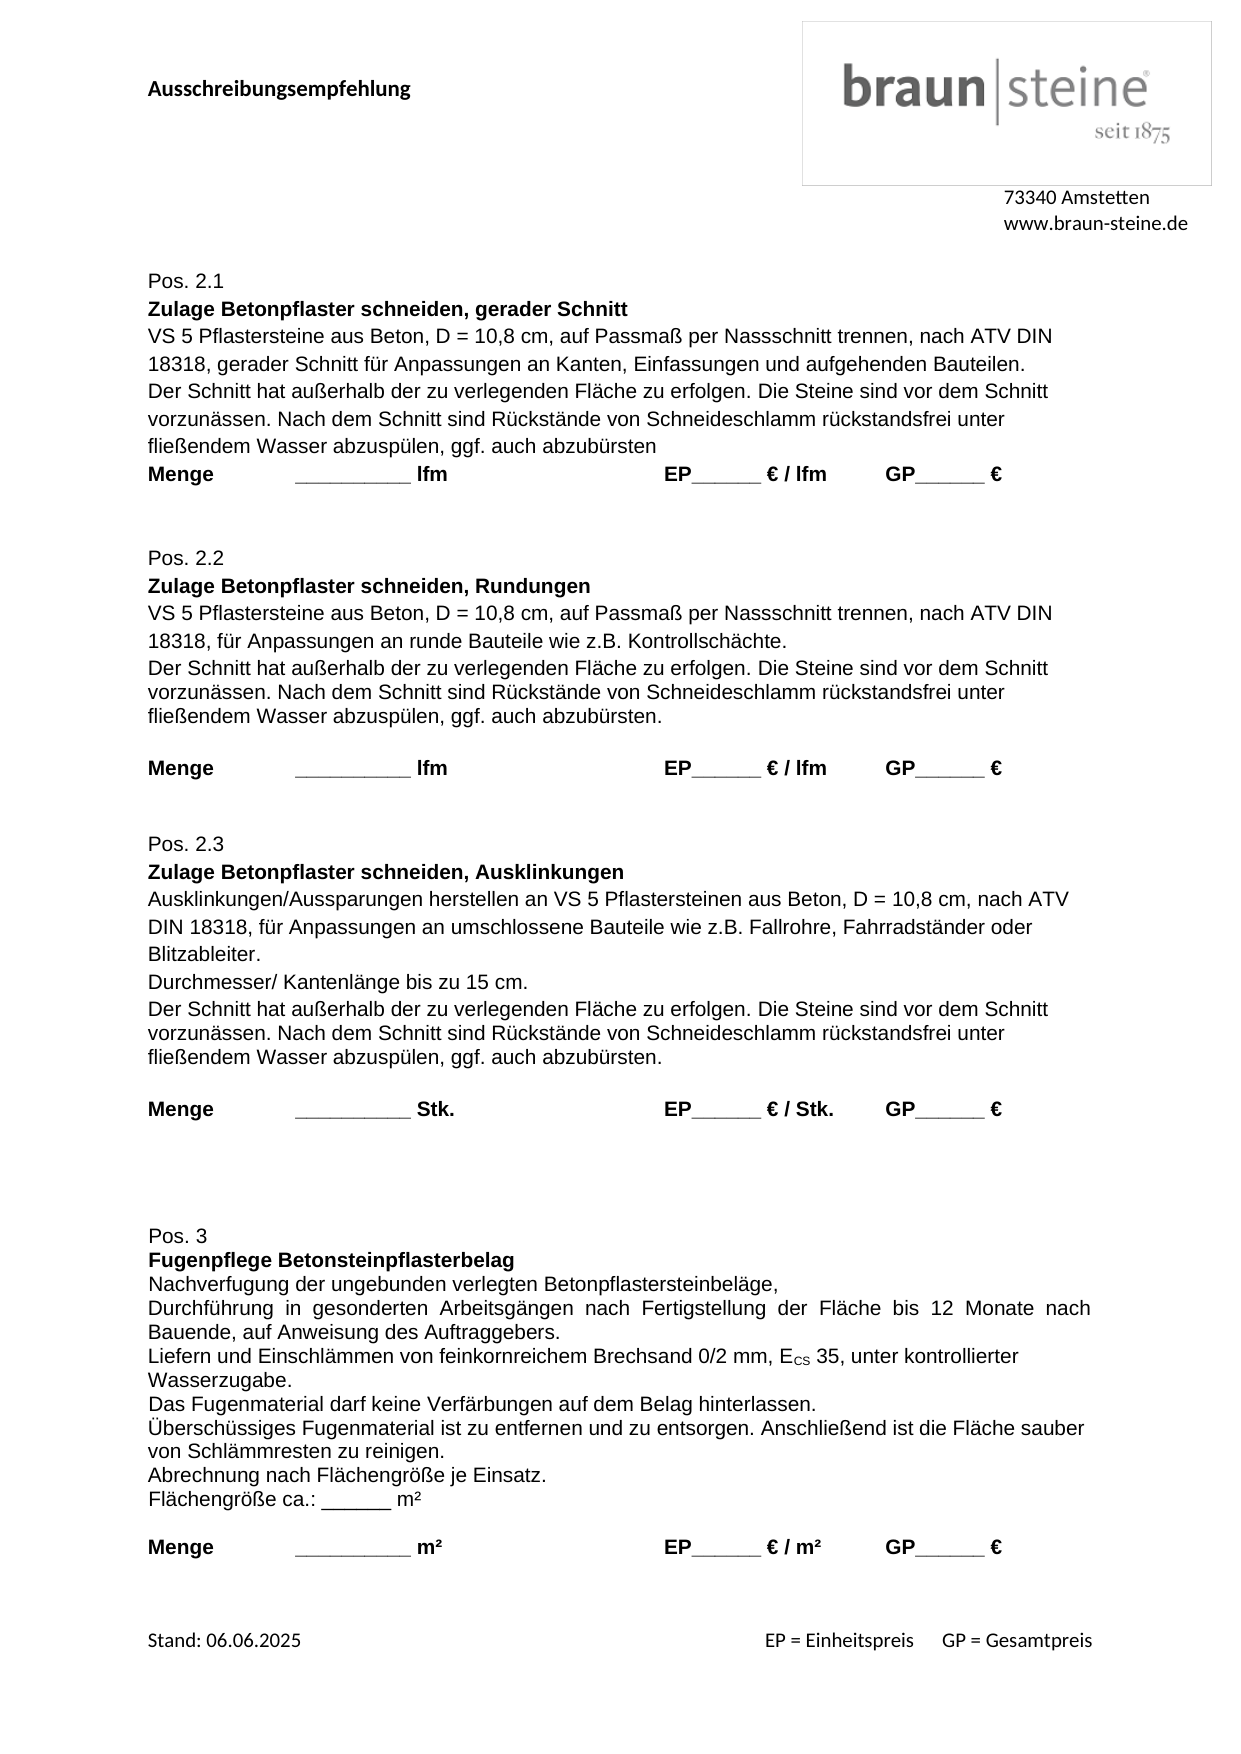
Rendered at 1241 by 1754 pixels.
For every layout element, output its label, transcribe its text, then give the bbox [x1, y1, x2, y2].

text Der Schnitt hat außerhalb der zu verlegenden Fläche zu erfolgen. Die Steine sind vor dem Schnitt vorzunässen. Nach dem Schnitt sind Rückstände von Schneideschlamm rückstandsfrei unter fließendem Wasser abzuspülen, ggf. auch abzubürsten [148, 379, 1093, 458]
text Durchmesser/ Kantenlänge bis zu 15 cm. [148, 970, 1093, 994]
text Pos. 2.2 Zulage Betonpflaster schneiden, Rundungen VS 5 Pflastersteine aus Beton, D = 10,8 cm, auf Passmaß per Nassschnitt trennen, nach ATV DIN 18318, für Anpassungen an runde Bauteile wie z.B. Kontrollschächte. [148, 546, 1093, 653]
text Pos. 3 [148, 1224, 1093, 1248]
picture [793, 12, 1218, 191]
text Abrechnung nach Flächengröße je Einsatz. [148, 1463, 1093, 1487]
text Menge __________ m² EP______ € / m² GP______ € [148, 1535, 1093, 1559]
text Menge __________ lfm EP______ € / lfm GP______ € [148, 756, 1093, 779]
text Flächengröße ca.: ______ m² [148, 1487, 1093, 1511]
text Liefern und Einschlämmen von feinkornreichem Brechsand 0/2 mm, ECS 35, unter kontrollierter Wasserzugabe. [148, 1343, 1093, 1391]
text Menge __________ lfm EP______ € / lfm GP______ € [148, 462, 1093, 486]
text Der Schnitt hat außerhalb der zu verlegenden Fläche zu erfolgen. Die Steine sind vor dem Schnitt vorzunässen. Nach dem Schnitt sind Rückstände von Schneideschlamm rückstandsfrei unter fließendem Wasser abzuspülen, ggf. auch abzubürsten. [148, 656, 1093, 728]
text Nachverfugung der ungebunden verlegten Betonpflastersteinbeläge, [148, 1272, 1093, 1296]
text Menge __________ Stk. EP______ € / Stk. GP______ € [148, 1097, 1093, 1121]
text Fugenpflege Betonsteinpflasterbelag [148, 1248, 1093, 1272]
text Durchführung in gesonderten Arbeitsgängen nach Fertigstellung der Fläche bis 12 Monate nach Bauende, auf Anweisung des Auftraggebers. [148, 1296, 1093, 1343]
text Der Schnitt hat außerhalb der zu verlegenden Fläche zu erfolgen. Die Steine sind vor dem Schnitt vorzunässen. Nach dem Schnitt sind Rückstände von Schneideschlamm rückstandsfrei unter fließendem Wasser abzuspülen, ggf. auch abzubürsten. [148, 997, 1093, 1069]
text Das Fugenmaterial darf keine Verfärbungen auf dem Belag hinterlassen. [148, 1391, 1093, 1415]
text Überschüssiges Fugenmaterial ist zu entfernen und zu entsorgen. Anschließend ist die Fläche sauber von Schlämmresten zu reinigen. [148, 1415, 1093, 1463]
text Pos. 2.1 Zulage Betonpflaster schneiden, gerader Schnitt VS 5 Pflastersteine aus Beton, D = 10,8 cm, auf Passmaß per Nassschnitt trennen, nach ATV DIN 18318, gerader Schnitt für Anpassungen an Kanten, Einfassungen und aufgehenden Bauteilen. [148, 269, 1093, 376]
text Pos. 2.3 Zulage Betonpflaster schneiden, Ausklinkungen Ausklinkungen/Aussparungen herstellen an VS 5 Pflastersteinen aus Beton, D = 10,8 cm, nach ATV DIN 18318, für Anpassungen an umschlossene Bauteile wie z.B. Fallrohre, Fahrradständer oder Blitzableiter. [148, 832, 1093, 966]
